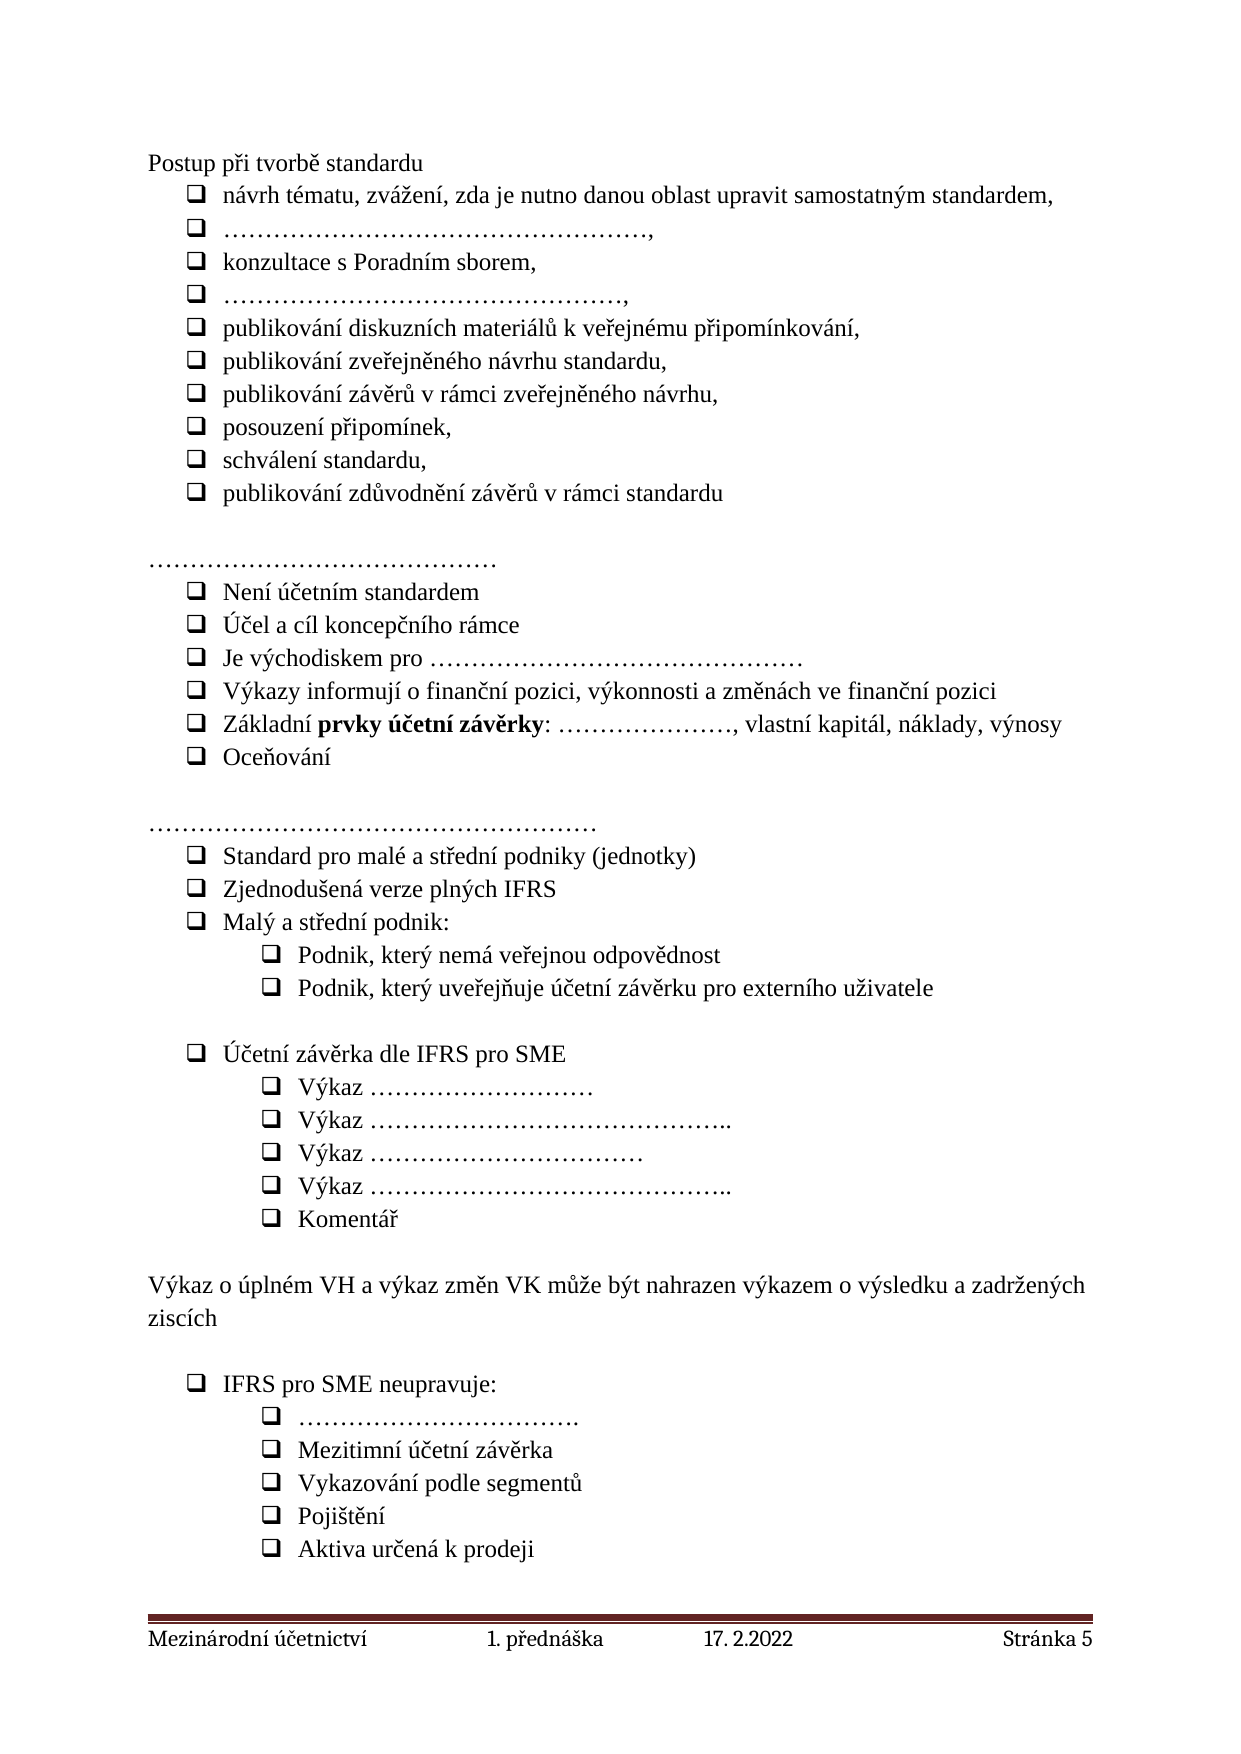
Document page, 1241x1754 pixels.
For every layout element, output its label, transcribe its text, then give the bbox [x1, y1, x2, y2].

list Je východiskem pro ……………………………………… [185, 643, 1093, 672]
list Základní prvky účetní závěrky: …………………, vlastní kapitál, náklady, výnosy [185, 709, 1093, 738]
list Výkaz …………………………………….. [260, 1171, 1093, 1200]
list Mezitimní účetní závěrka [260, 1435, 1093, 1464]
text Postup při tvorbě standardu [148, 148, 1093, 176]
list IFRS pro SME neupravuje: [185, 1369, 1093, 1398]
list Výkaz …………………………………….. [260, 1105, 1093, 1134]
list Oceňování [185, 742, 1093, 771]
list ……………………………………………, [185, 214, 1093, 242]
list Komentář [260, 1204, 1093, 1233]
list Pojištění [260, 1501, 1093, 1530]
list Výkaz …………………………… [260, 1138, 1093, 1167]
list konzultace s Poradním sborem, [185, 247, 1093, 275]
list Vykazování podle segmentů [260, 1468, 1093, 1497]
list Výkaz ……………………… [260, 1072, 1093, 1101]
list Podnik, který uveřejňuje účetní závěrku pro externího uživatele [260, 973, 1093, 1002]
text ……………………………………………… [148, 808, 1093, 837]
list ……………………………. [260, 1402, 1093, 1431]
text Výkaz o úplném VH a výkaz změn VK může být nahrazen výkazem o výsledku a zadržených ziscích [148, 1270, 1093, 1332]
list …………………………………………, [185, 280, 1093, 308]
list posouzení připomínek, [185, 412, 1093, 441]
list publikování závěrů v rámci zveřejněného návrhu, [185, 379, 1093, 407]
list Aktiva určená k prodeji [260, 1534, 1093, 1563]
list Není účetním standardem [185, 577, 1093, 606]
list Malý a střední podnik: [185, 907, 1093, 936]
list návrh tématu, zvážení, zda je nutno danou oblast upravit samostatným standardem, [185, 181, 1093, 209]
list Účetní závěrka dle IFRS pro SME [185, 1039, 1093, 1068]
text …………………………………… [148, 544, 1093, 573]
list Zjednodušená verze plných IFRS [185, 874, 1093, 903]
list Podnik, který nemá veřejnou odpovědnost [260, 940, 1093, 969]
list Standard pro malé a střední podniky (jednotky) [185, 841, 1093, 870]
list publikování zdůvodnění závěrů v rámci standardu [185, 478, 1093, 507]
list publikování diskuzních materiálů k veřejnému připomínkování, [185, 313, 1093, 341]
list publikování zveřejněného návrhu standardu, [185, 346, 1093, 374]
list Účel a cíl koncepčního rámce [185, 610, 1093, 639]
list schválení standardu, [185, 445, 1093, 473]
list Výkazy informují o finanční pozici, výkonnosti a změnách ve finanční pozici [185, 676, 1093, 705]
